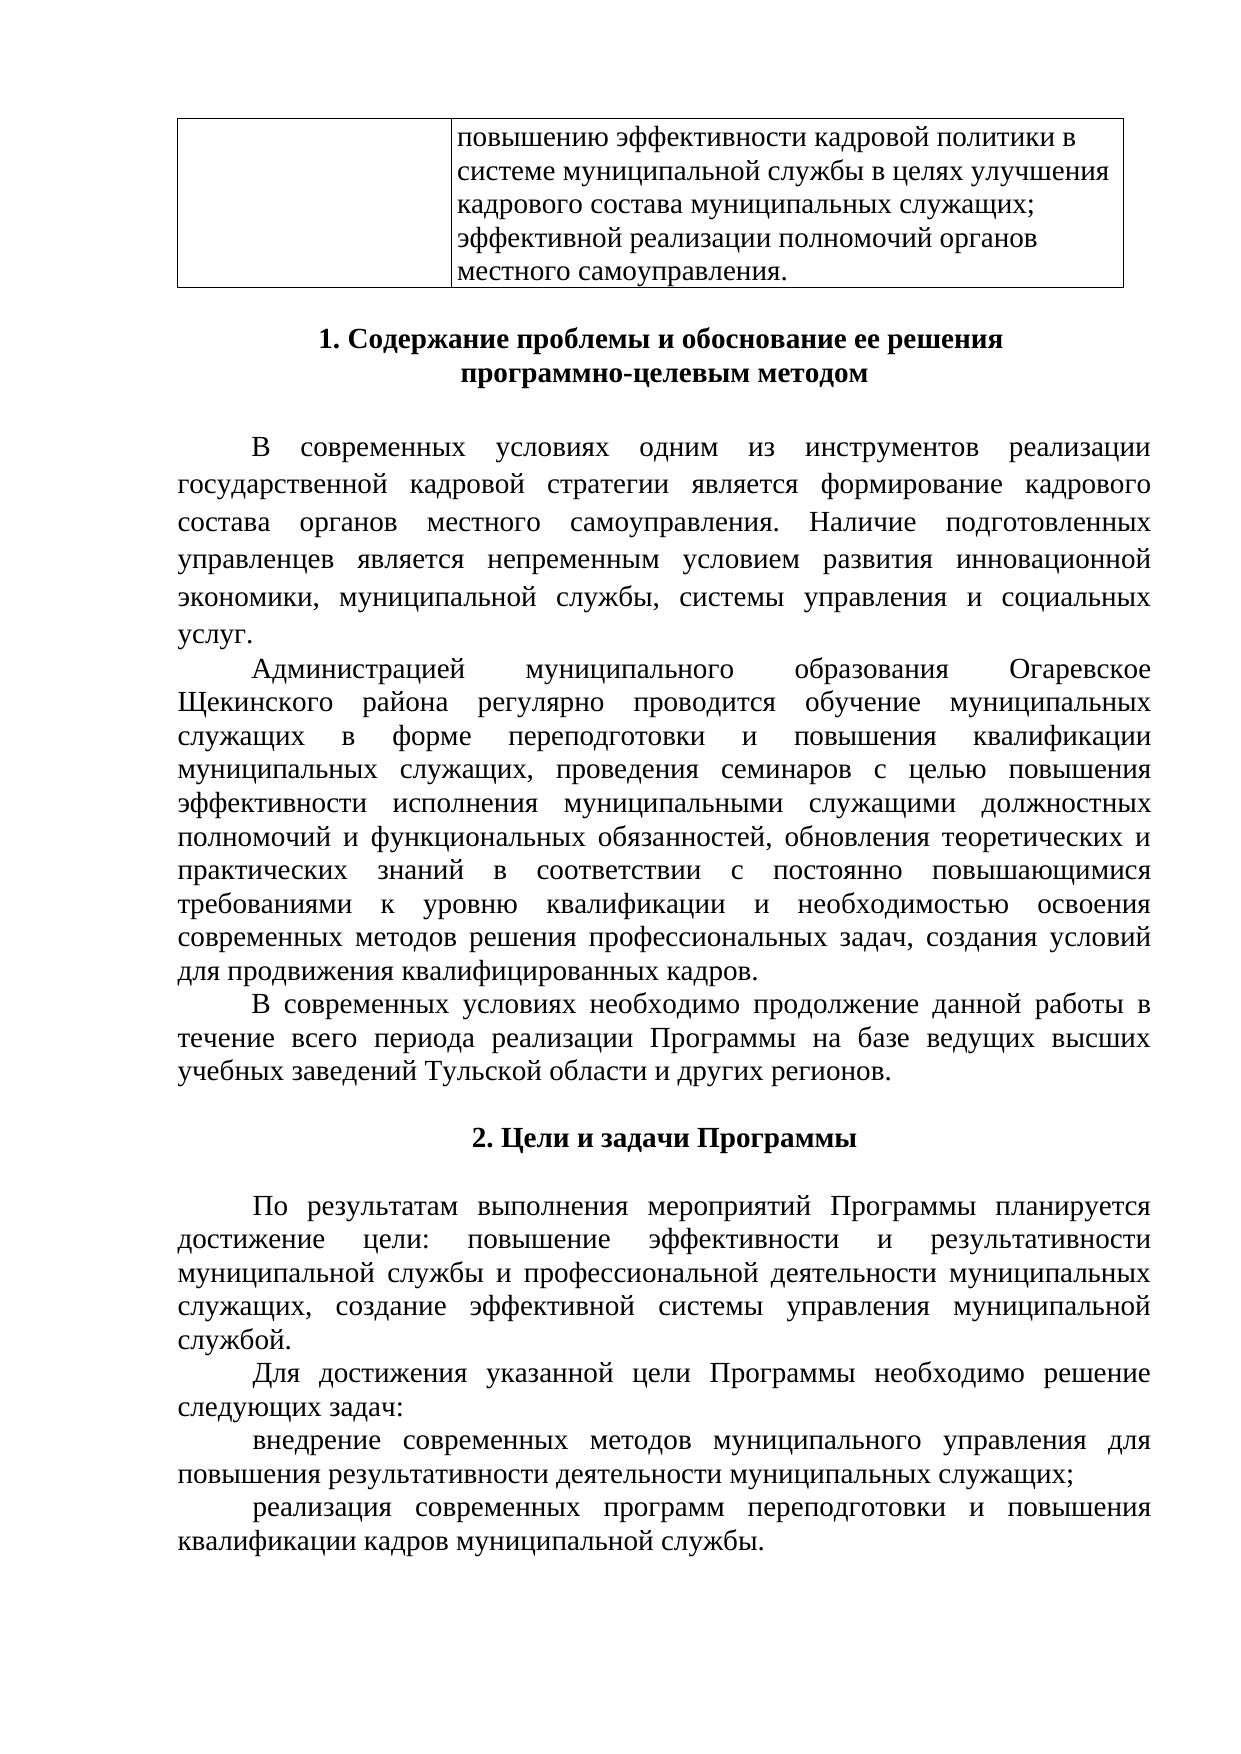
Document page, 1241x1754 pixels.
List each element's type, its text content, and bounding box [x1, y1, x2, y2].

text Администрацией муниципального образования Огаревское Щекинского района регулярно проводится обучение муниципальных служащих в форме переподготовки и повышения квалификации муниципальных служащих, проведения семинаров с целью повышения эффективности исполнения муниципальными служащими должностных полномочий и функциональных обязанностей, обновления теоретических и практических знаний в соответствии с постоянно повышающимися требованиями к уровню квалификации и необходимостью освоения современных методов решения профессиональных задач, создания условий для продвижения квалифицированных кадров. [177, 651, 1152, 986]
text По результатам выполнения мероприятий Программы планируется достижение цели: повышение эффективности и результативности муниципальной службы и профессиональной деятельности муниципальных служащих, создание эффективной системы управления муниципальной службой. [177, 1188, 1152, 1355]
text Для достижения указанной цели Программы необходимо решение следующих задач: [177, 1355, 1152, 1422]
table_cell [452, 119, 1123, 287]
text 2. Цели и задачи Программы [177, 1121, 1152, 1154]
text 1. Содержание проблемы и обоснование ее решения программно-целевым методом [177, 321, 1152, 388]
text реализация современных программ переподготовки и повышения квалификации кадров муниципальной службы. [177, 1489, 1152, 1557]
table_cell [178, 119, 451, 287]
text внедрение современных методов муниципального управления для повышения результативности деятельности муниципальных служащих; [177, 1422, 1152, 1489]
text В современных условиях необходимо продолжение данной работы в течение всего периода реализации Программы на базе ведущих высших учебных заведений Тульской области и других регионов. [177, 986, 1152, 1087]
text В современных условиях одним из инструментов реализации государственной кадровой стратегии является формирование кадрового состава органов местного самоуправления. Наличие подготовленных управленцев является непременным условием развития инновационной экономики, муниципальной службы, системы управления и социальных услуг. [177, 426, 1152, 651]
